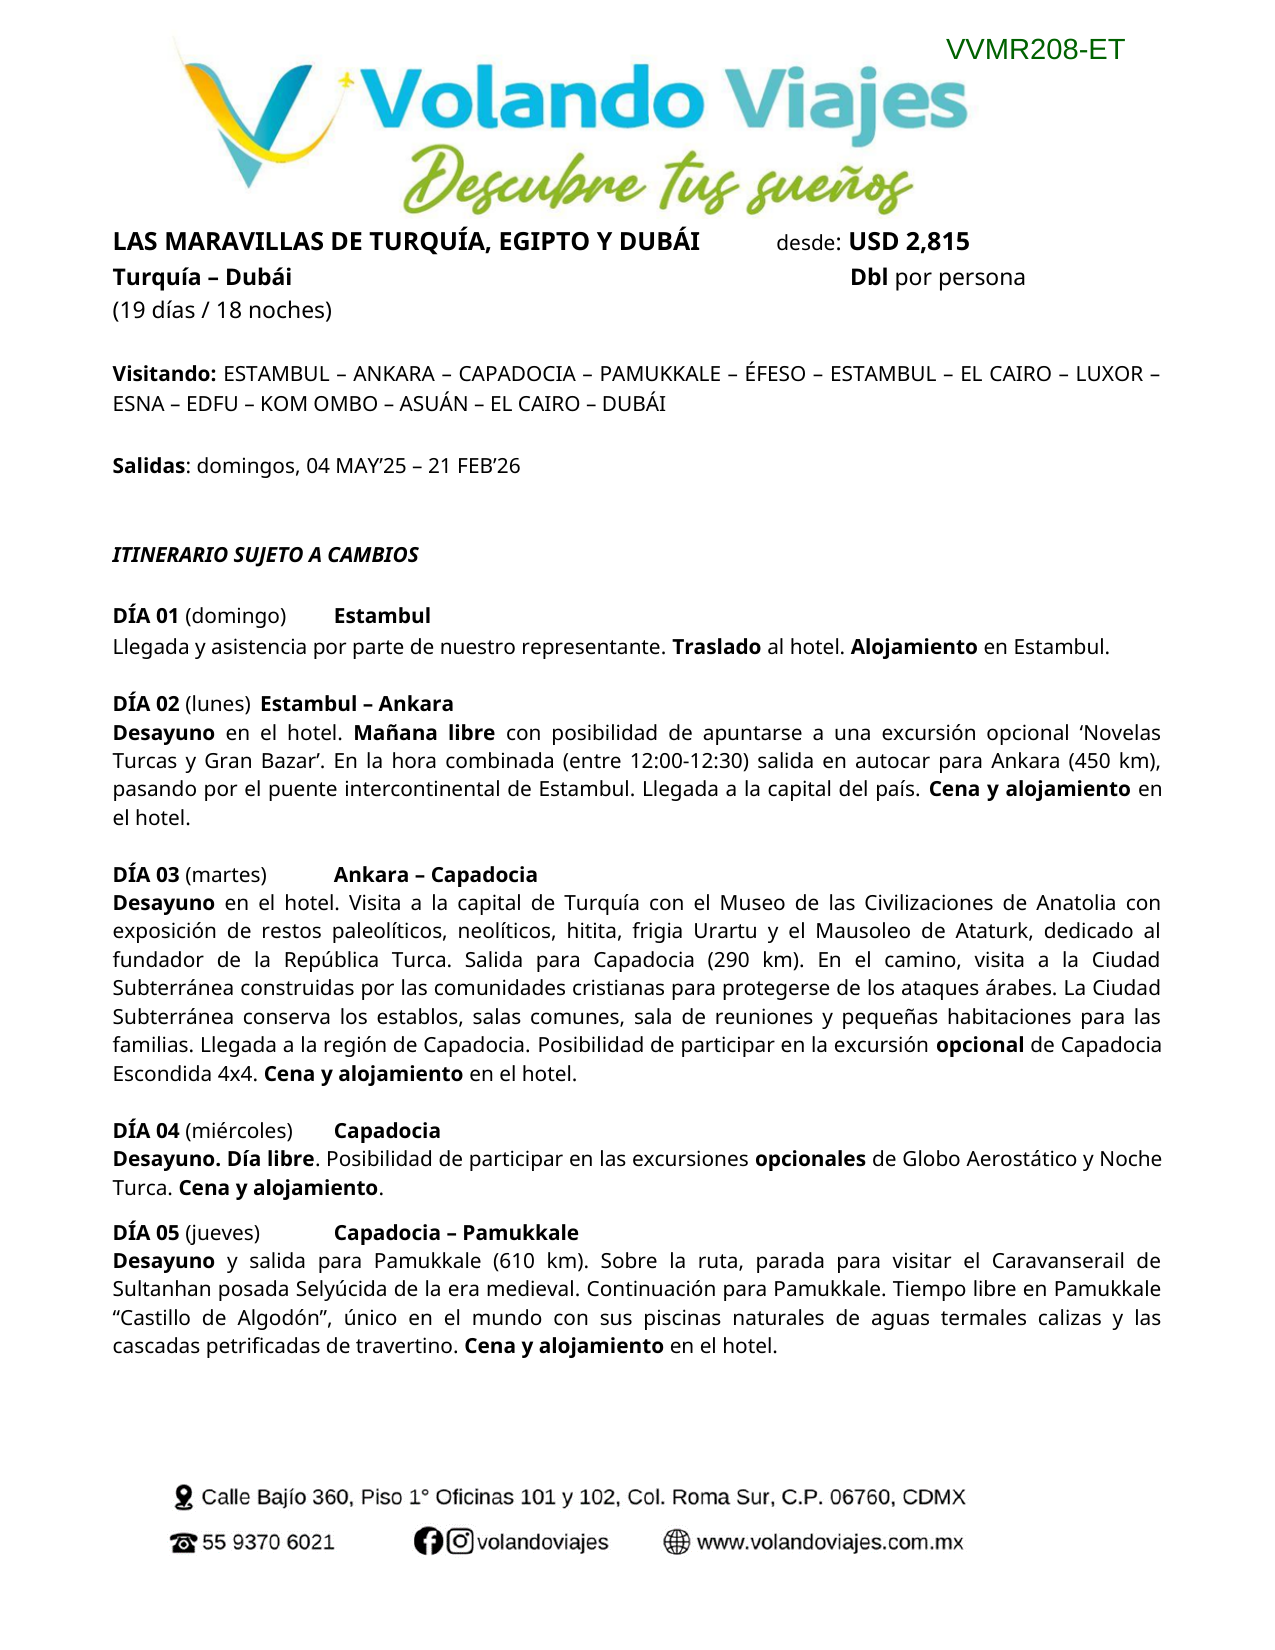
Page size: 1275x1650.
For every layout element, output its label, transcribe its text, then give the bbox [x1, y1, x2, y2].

text DÍA 02 (lunes) Estambul – Ankara [112, 689, 1162, 718]
text DÍA 04 (miércoles) Capadocia [112, 1116, 1162, 1144]
text DÍA 05 (jueves) Capadocia – Pamukkale [112, 1218, 1162, 1246]
text Salidas: domingos, 04 MAY’25 – 21 FEB’26 [112, 451, 1162, 479]
text (19 días / 18 noches) [112, 294, 1162, 326]
text Desayuno en el hotel. Mañana libre con posibilidad de apuntarse a una excursión opcional ‘Novelas Turcas y Gran Bazar’. En la hora combinada (entre 12:00-12:30) salida en autocar para Ankara (450 km), pasando por el puente intercontinental de Estambul. Llegada a la capital del país. Cena y alojamiento en el hotel. [112, 718, 1162, 831]
picture [112, 1460, 1034, 1577]
text Visitando: ESTAMBUL – ANKARA – CAPADOCIA – PAMUKKALE – ÉFESO – ESTAMBUL – EL CAIRO – LUXOR – ESNA – EDFU – KOM OMBO – ASUÁN – EL CAIRO – DUBÁI [112, 359, 1162, 418]
picture [164, 17, 985, 150]
text Desayuno y salida para Pamukkale (610 km). Sobre la ruta, parada para visitar el Caravanserail de Sultanhan posada Selyúcida de la era medieval. Continuación para Pamukkale. Tiempo libre en Pamukkale “Castillo de Algodón”, único en el mundo con sus piscinas naturales de aguas termales calizas y las cascadas petrificadas de travertino. Cena y alojamiento en el hotel. [112, 1246, 1162, 1360]
text DÍA 03 (martes) Ankara – Capadocia [112, 860, 1162, 888]
text Turquía – Dubái Dbl por persona [112, 261, 1162, 292]
text ITINERARIO SUJETO A CAMBIOS [112, 540, 1162, 569]
text LAS MARAVILLAS DE TURQUÍA, EGIPTO Y DUBÁI desde: USD 2,815 [112, 150, 1162, 258]
text Desayuno en el hotel. Visita a la capital de Turquía con el Museo de las Civilizaciones de Anatolia con exposición de restos paleolíticos, neolíticos, hitita, frigia Urartu y el Mausoleo de Ataturk, dedicado al fundador de la República Turca. Salida para Capadocia (290 km). En el camino, visita a la Ciudad Subterránea construidas por las comunidades cristianas para protegerse de los ataques árabes. La Ciudad Subterránea conserva los establos, salas comunes, sala de reuniones y pequeñas habitaciones para las familias. Llegada a la región de Capadocia. Posibilidad de participar en la excursión opcional de Capadocia Escondida 4x4. Cena y alojamiento en el hotel. [112, 888, 1162, 1087]
text Llegada y asistencia por parte de nuestro representante. Traslado al hotel. Alojamiento en Estambul. [112, 632, 1162, 661]
text Desayuno. Día libre. Posibilidad de participar en las excursiones opcionales de Globo Aerostático y Noche Turca. Cena y alojamiento. [112, 1144, 1162, 1201]
text DÍA 01 (domingo) Estambul [112, 602, 1162, 630]
